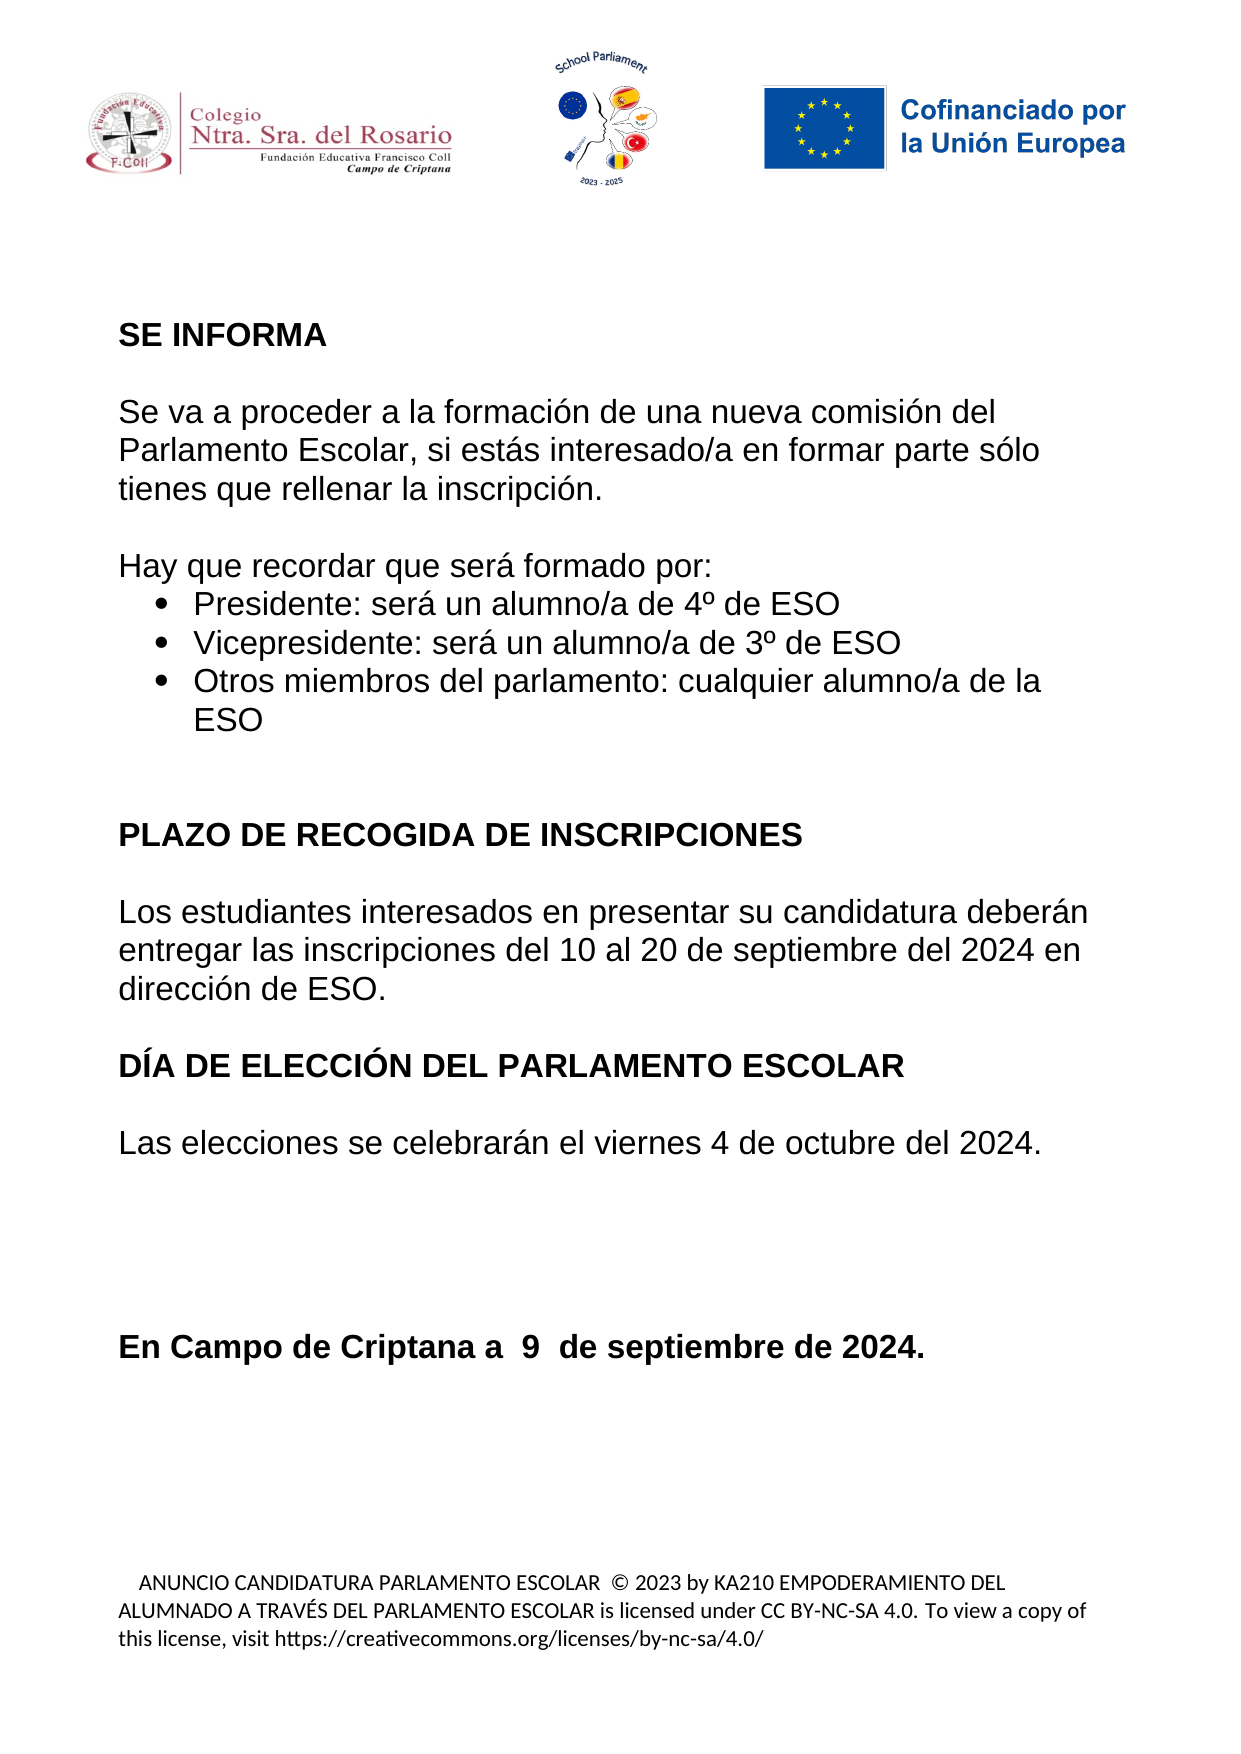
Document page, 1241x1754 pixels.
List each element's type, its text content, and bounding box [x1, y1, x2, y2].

picture [536, 44, 673, 197]
text Los estudiantes interesados en presentar su candidatura deberán entregar las inscripciones del 10 al 20 de septiembre del 2024 en dirección de ESO. [118, 892, 1107, 1007]
list Presidente: será un alumno/a de 4º de ESO [156, 584, 1107, 623]
text En Campo de Criptana a 9 de septiembre de 2024. [118, 1327, 1107, 1366]
text SE INFORMA [118, 315, 1107, 354]
text PLAZO DE RECOGIDA DE INSCRIPCIONES [118, 815, 1107, 854]
picture [759, 83, 1189, 174]
text Las elecciones se celebrarán el viernes 4 de octubre del 2024. [118, 1123, 1107, 1161]
list Otros miembros del parlamento: cualquier alumno/a de la ESO [156, 661, 1107, 738]
text Hay que recordar que será formado por: [118, 546, 1107, 584]
list Vicepresidente: será un alumno/a de 3º de ESO [156, 623, 1107, 661]
picture [55, 71, 489, 196]
text DÍA DE ELECCIÓN DEL PARLAMENTO ESCOLAR [118, 1046, 1107, 1084]
text Se va a proceder a la formación de una nueva comisión del Parlamento Escolar, si estás interesado/a en formar parte sólo tienes que rellenar la inscripción. [118, 392, 1107, 507]
